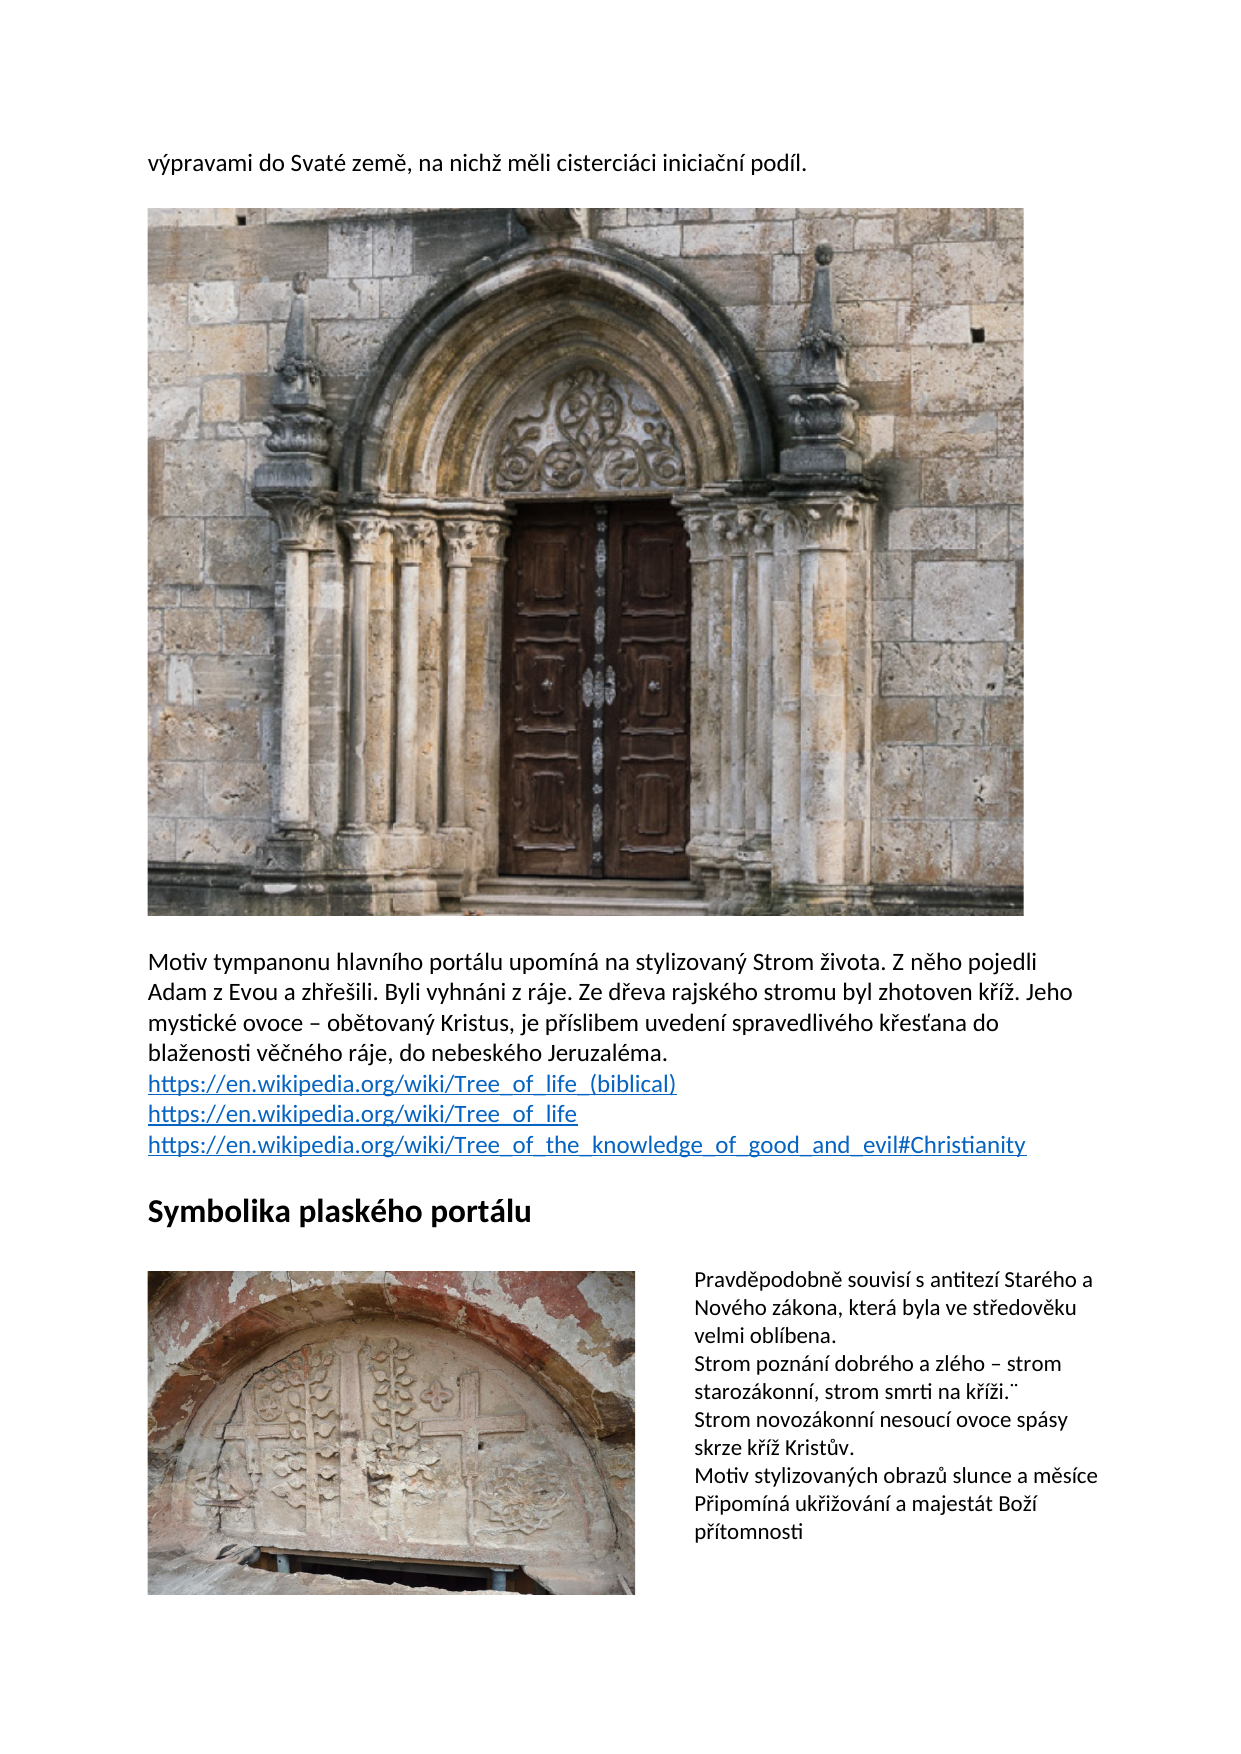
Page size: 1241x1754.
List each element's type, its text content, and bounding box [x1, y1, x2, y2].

text Motiv tympanonu hlavního portálu upomíná na stylizovaný Strom života. Z něho pojedli Adam z Evou a zhřešili. Byli vyhnáni z ráje. Ze dřeva rajského stromu byl zhotoven kříž. Jeho mystické ovoce – obětovaný Kristus, je příslibem uvedení spravedlivého křesťana do blaženosti věčného ráje, do nebeského Jeruzaléma. [148, 946, 1093, 1068]
text https://en.wikipedia.org/wiki/Tree_of_life [148, 1098, 1093, 1129]
text Symbolika plaského portálu [148, 1190, 1093, 1231]
text https://en.wikipedia.org/wiki/Tree_of_the_knowledge_of_good_and_evil#Christianity [148, 1129, 1093, 1159]
text https://en.wikipedia.org/wiki/Tree_of_life_(biblical) [148, 1068, 1093, 1098]
picture [147, 208, 1024, 916]
picture [147, 1271, 636, 1595]
text výpravami do Svaté země, na nichž měli cisterciáci iniciační podíl. [148, 148, 1093, 178]
